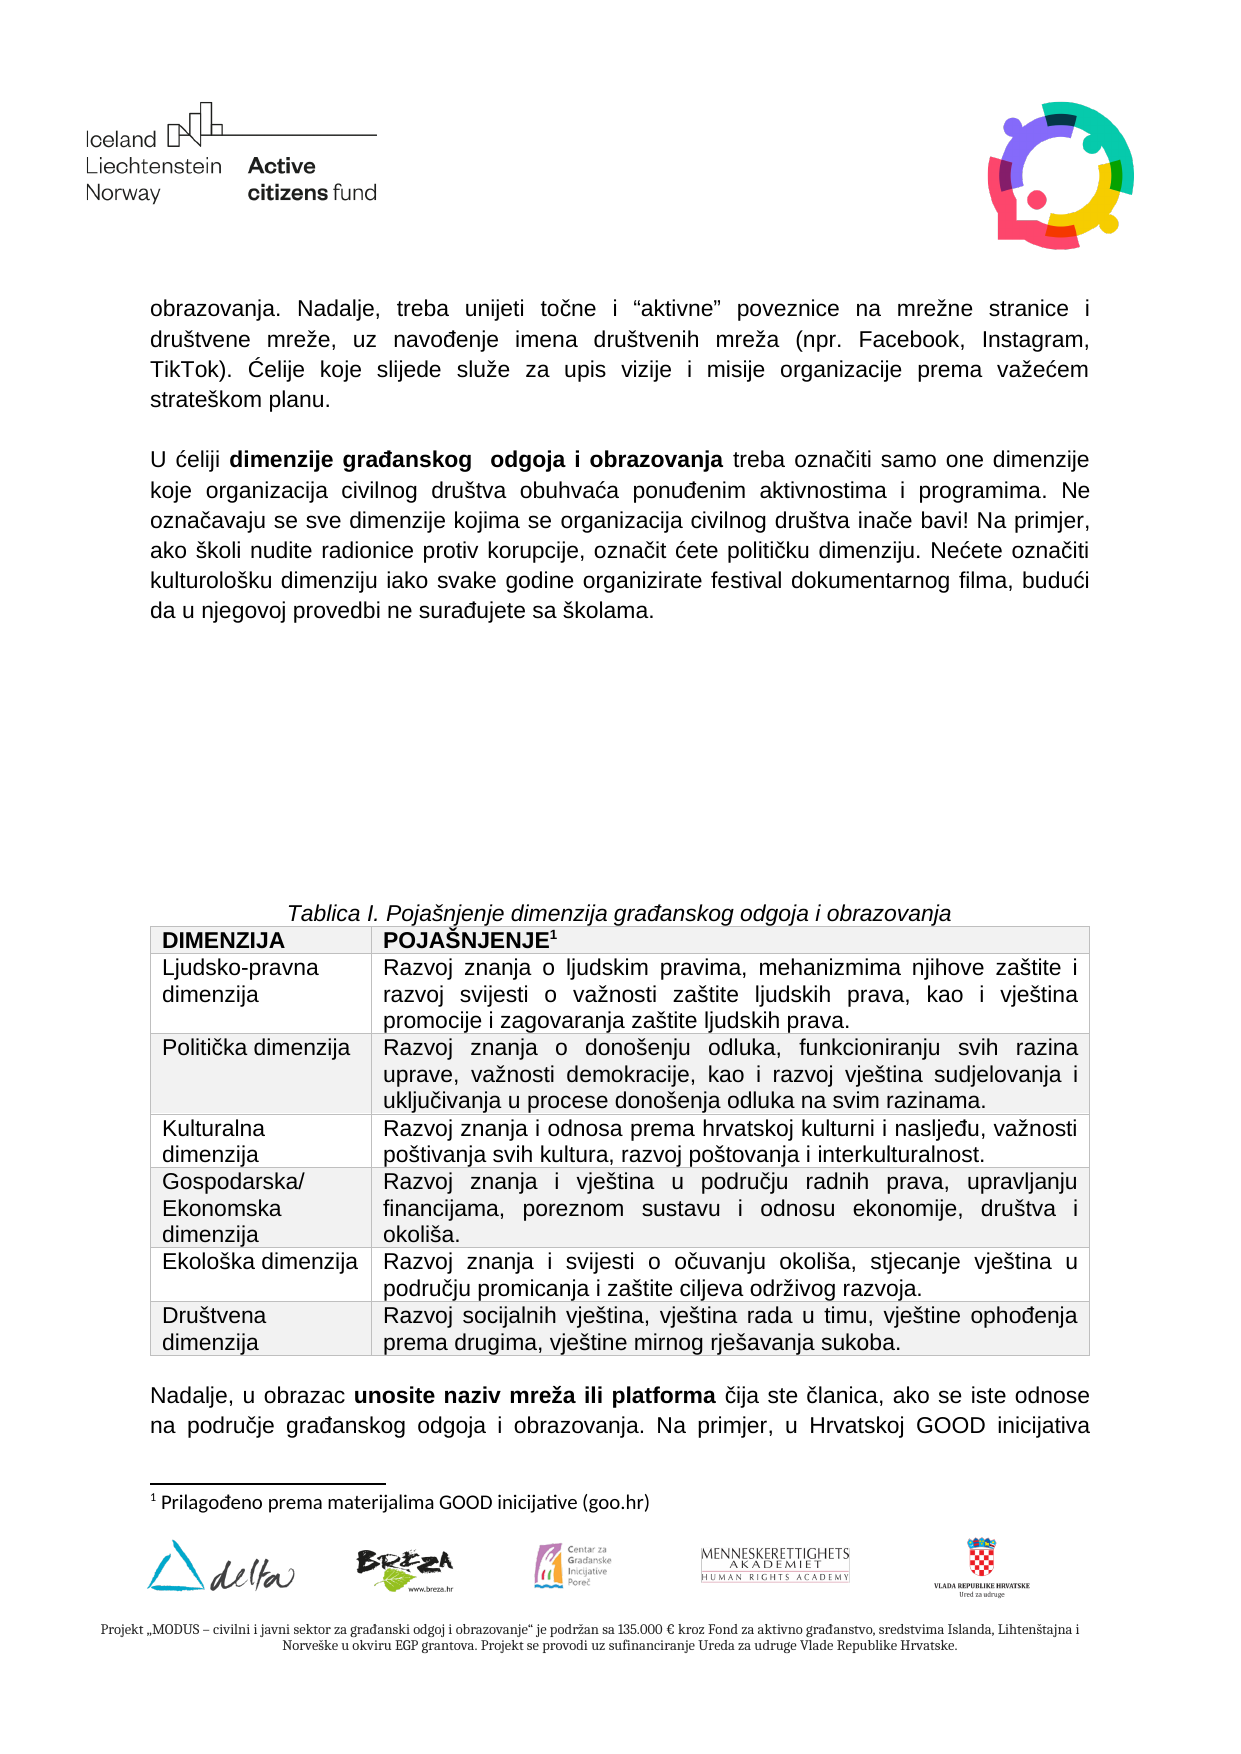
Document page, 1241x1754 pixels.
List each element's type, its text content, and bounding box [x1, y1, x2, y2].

table_cell Razvoj znanja i odnosa prema hrvatskoj kulturni i nasljeđu, važnosti poštivanja svih kultura, razvoj poštovanja i interkulturalnost. [372, 1115, 1089, 1167]
table_cell Ljudsko-pravna dimenzija [151, 954, 371, 1033]
table_cell Ekološka dimenzija [151, 1248, 371, 1301]
table_header POJAŠNJENJE [372, 927, 1089, 953]
table_cell Razvoj znanja o ljudskim pravima, mehanizmima njihove zaštite i razvoj svijesti o važnosti zaštite ljudskih prava, kao i vještina promocije i zagovaranja zaštite ljudskih prava. [372, 954, 1089, 1033]
table_cell Gospodarska/Ekonomska dimenzija [151, 1168, 371, 1247]
table_header DIMENZIJA [151, 927, 371, 953]
picture [31, 46, 1189, 268]
table_cell Razvoj znanja i svijesti o očuvanju okoliša, stjecanje vještina u području promicanja i zaštite ciljeva održivog razvoja. [372, 1248, 1089, 1301]
table_cell Politička dimenzija [151, 1034, 371, 1113]
table_cell Razvoj znanja i vještina u području radnih prava, upravljanju financijama, poreznom sustavu i odnosu ekonomije, društva i okoliša. [372, 1168, 1089, 1247]
table_cell Društvena dimenzija [151, 1302, 371, 1355]
text Tablica I. Pojašnjenje dimenzija građanskog odgoja i obrazovanja [150, 899, 1090, 926]
table_cell Razvoj znanja o donošenju odluka, funkcioniranju svih razina uprave, važnosti demokracije, kao i razvoj vještina sudjelovanja i uključivanja u procese donošenja odluka na svim razinama. [372, 1034, 1089, 1113]
table_cell Kulturalna dimenzija [151, 1115, 371, 1167]
text U ćeliji dimenzije građanskog odgoja i obrazovanja treba označiti samo one dimenzije koje organizacija civilnog društva obuhvaća ponuđenim aktivnostima i programima. Ne označavaju se sve dimenzije kojima se organizacija civilnog društva inače bavi! Na primjer, ako školi nudite radionice protiv korupcije, označit ćete političku dimenziju. Nećete označiti kulturološku dimenziju iako svake godine organizirate festival dokumentarnog filma, budući da u njegovoj provedbi ne surađujete sa školama. [150, 446, 1090, 624]
table_cell Razvoj socijalnih vještina, vještina rada u timu, vještine ophođenja prema drugima, vještine mirnog rješavanja sukoba. [372, 1302, 1089, 1355]
picture [120, 1515, 1061, 1621]
